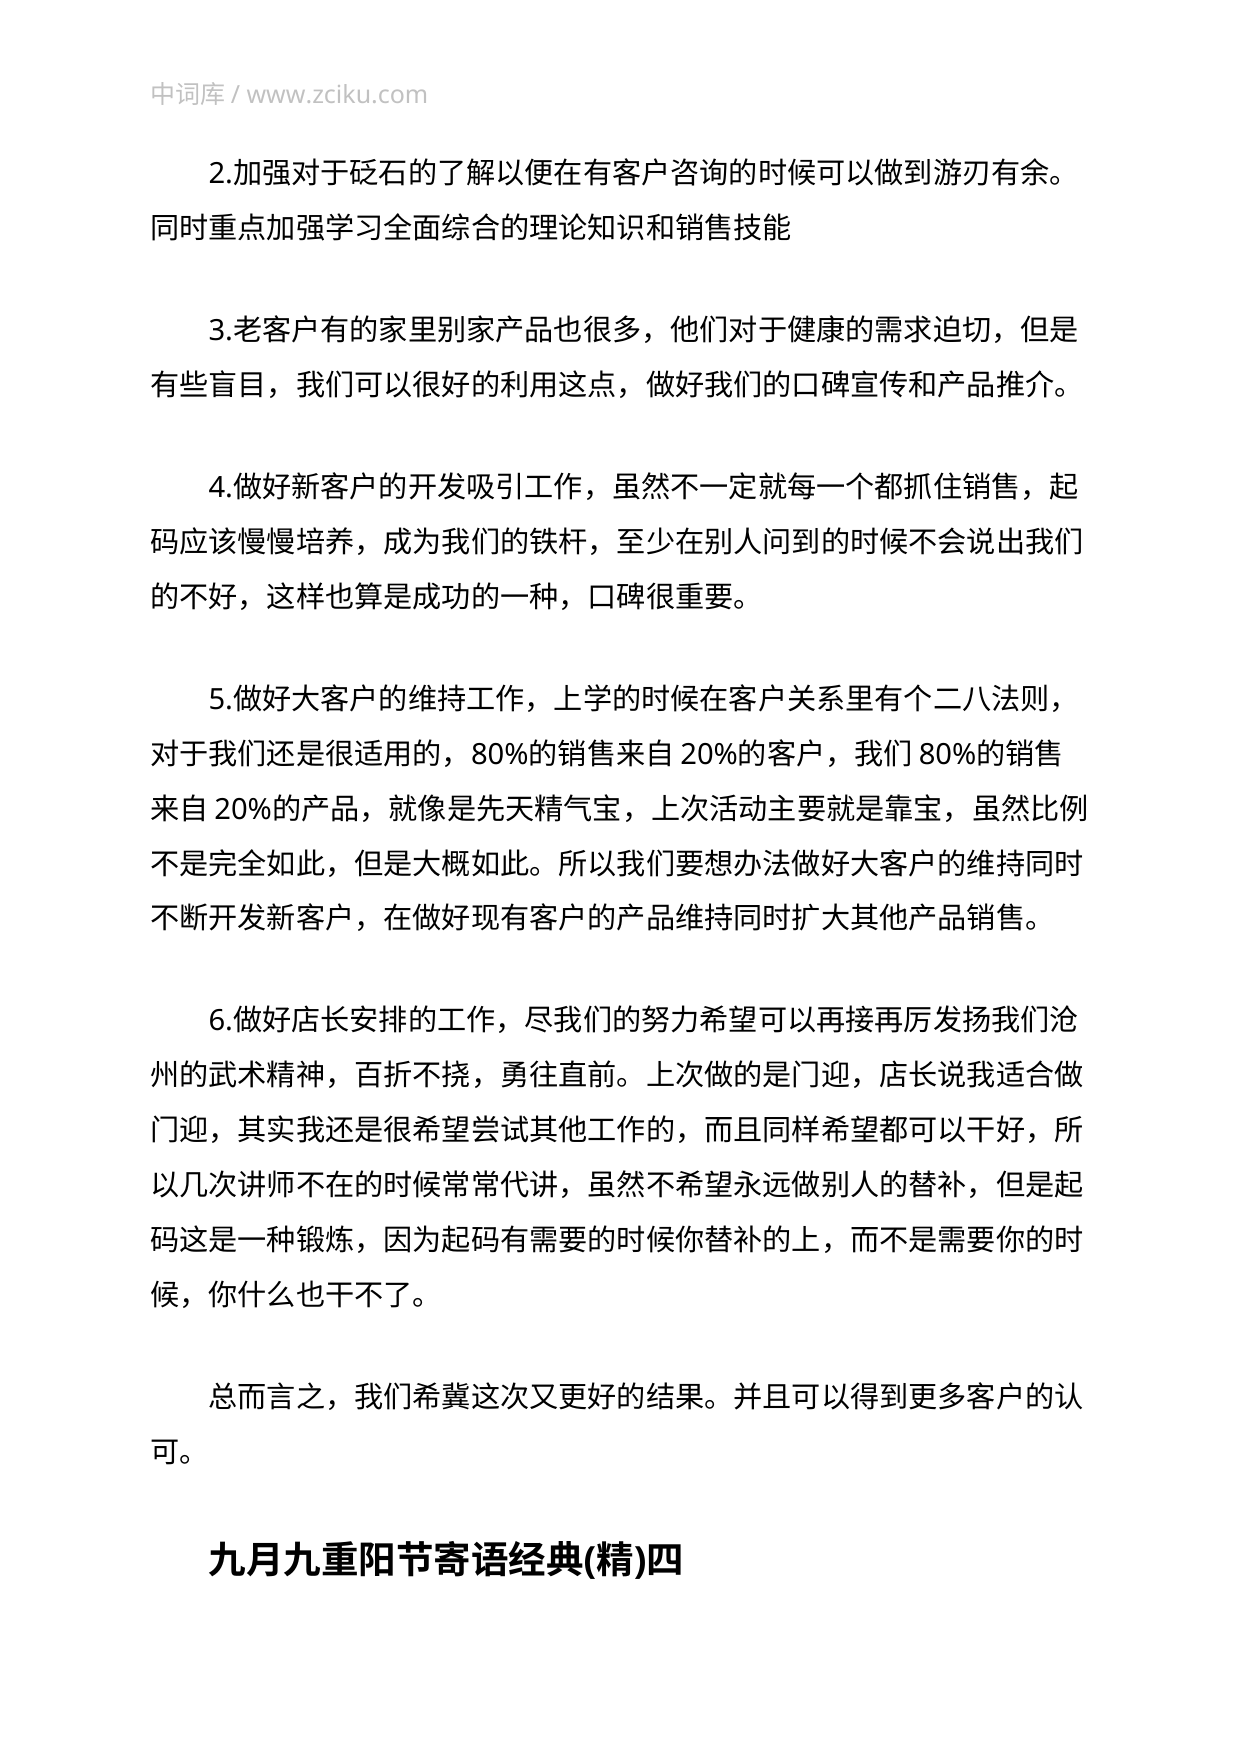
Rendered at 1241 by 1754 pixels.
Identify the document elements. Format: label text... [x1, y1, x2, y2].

text 5.做好大客户的维持工作，上学的时候在客户关系里有个二八法则，对于我们还是很适用的，80%的销售来自20%的客户，我们80%的销售来自20%的产品，就像是先天精气宝，上次活动主要就是靠宝，虽然比例不是完全如此，但是大概如此。所以我们要想办法做好大客户的维持同时不断开发新客户，在做好现有客户的产品维持同时扩大其他产品销售。 [150, 675, 1090, 937]
text 2.加强对于砭石的了解以便在有客户咨询的时候可以做到游刃有余。同时重点加强学习全面综合的理论知识和销售技能 [150, 150, 1090, 247]
text 6.做好店长安排的工作，尽我们的努力希望可以再接再厉发扬我们沧州的武术精神，百折不挠，勇往直前。上次做的是门迎，店长说我适合做门迎，其实我还是很希望尝试其他工作的，而且同样希望都可以干好，所以几次讲师不在的时候常常代讲，虽然不希望永远做别人的替补，但是起码这是一种锻炼，因为起码有需要的时候你替补的上，而不是需要你的时候，你什么也干不了。 [150, 997, 1090, 1314]
text 4.做好新客户的开发吸引工作，虽然不一定就每一个都抓住销售，起码应该慢慢培养，成为我们的铁杆，至少在别人问到的时候不会说出我们的不好，这样也算是成功的一种，口碑很重要。 [150, 463, 1090, 616]
text 总而言之，我们希冀这次又更好的结果。并且可以得到更多客户的认可。 [150, 1373, 1090, 1470]
text 九月九重阳节寄语经典(精)四 [150, 1530, 1090, 1584]
text 3.老客户有的家里别家产品也很多，他们对于健康的需求迫切，但是有些盲目，我们可以很好的利用这点，做好我们的口碑宣传和产品推介。 [150, 307, 1090, 404]
